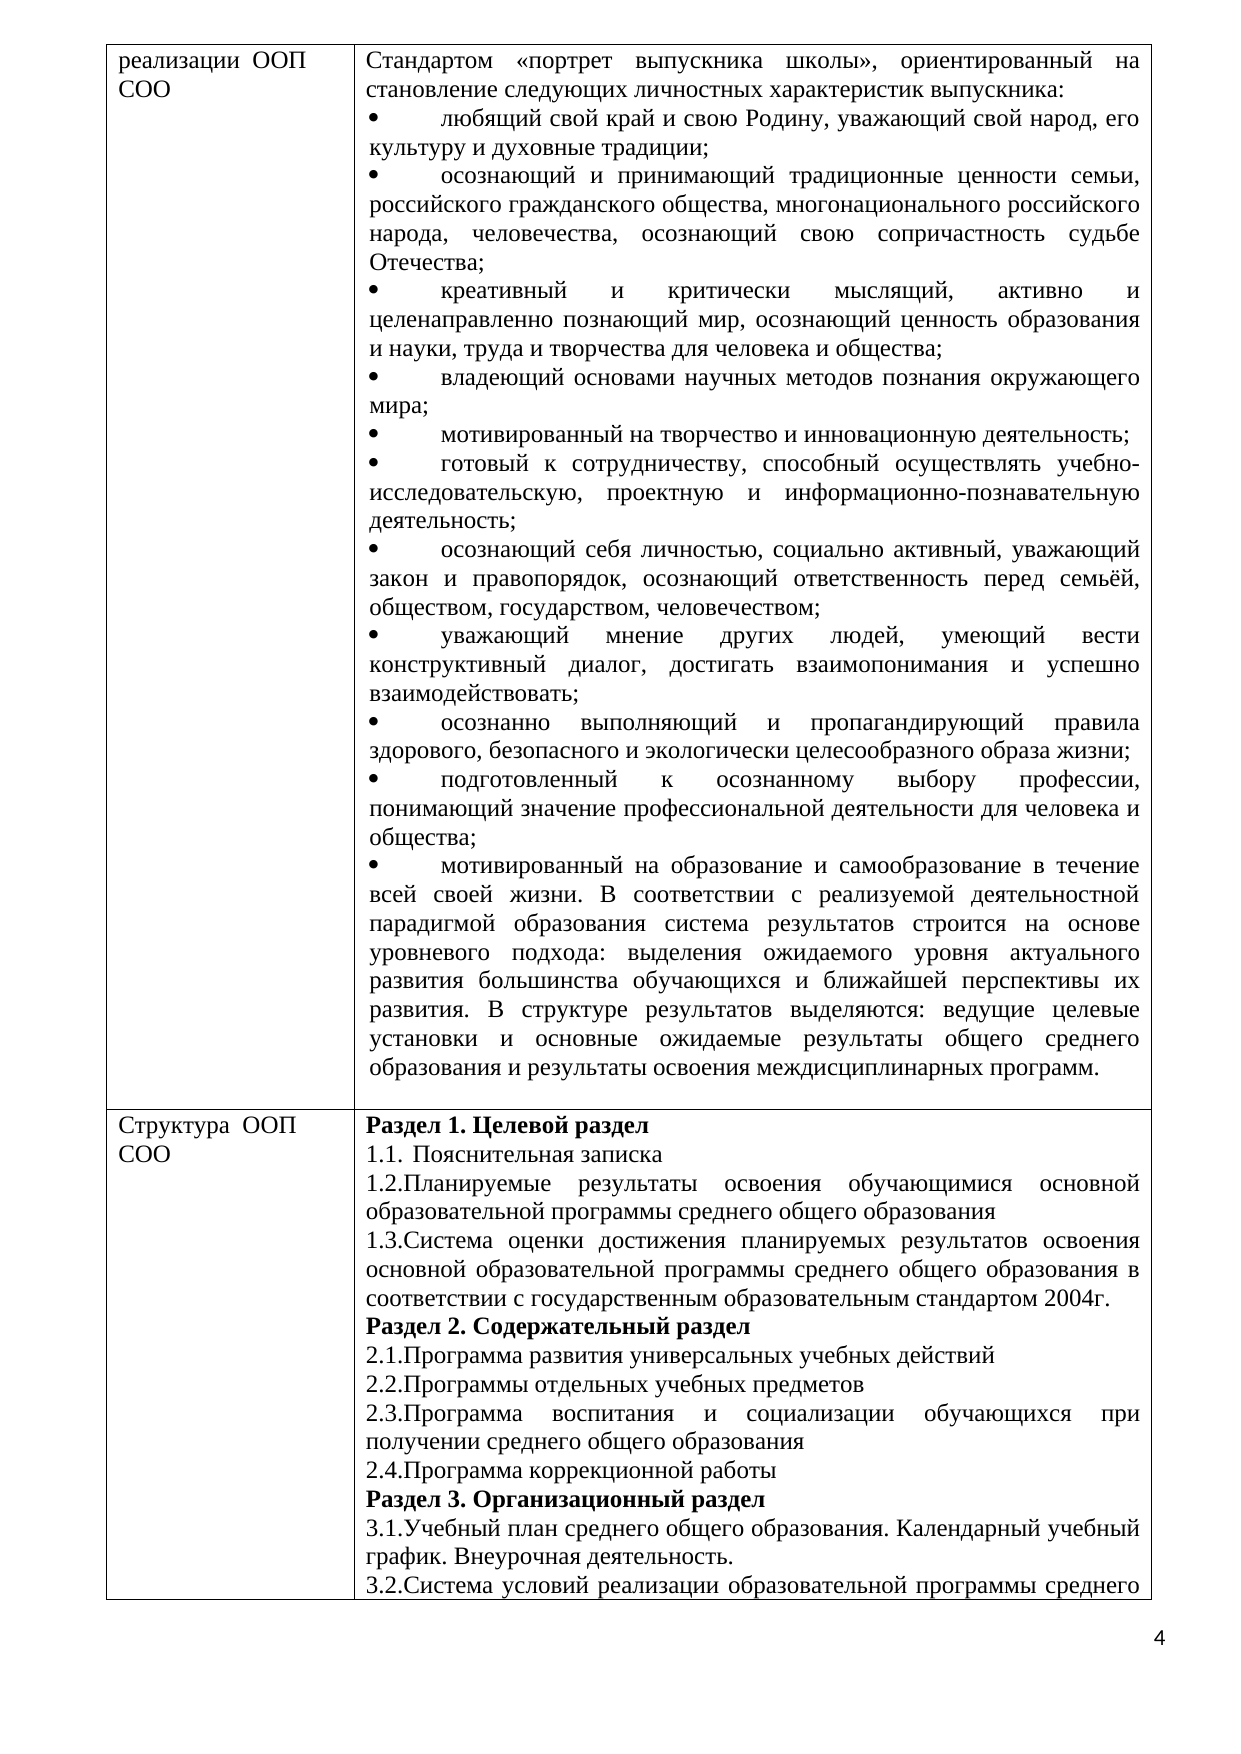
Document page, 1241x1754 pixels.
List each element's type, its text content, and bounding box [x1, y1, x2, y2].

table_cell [355, 1110, 1151, 1599]
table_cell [355, 45, 1151, 1109]
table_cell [107, 45, 354, 1109]
table_cell Структура ООП СОО [107, 1110, 354, 1599]
